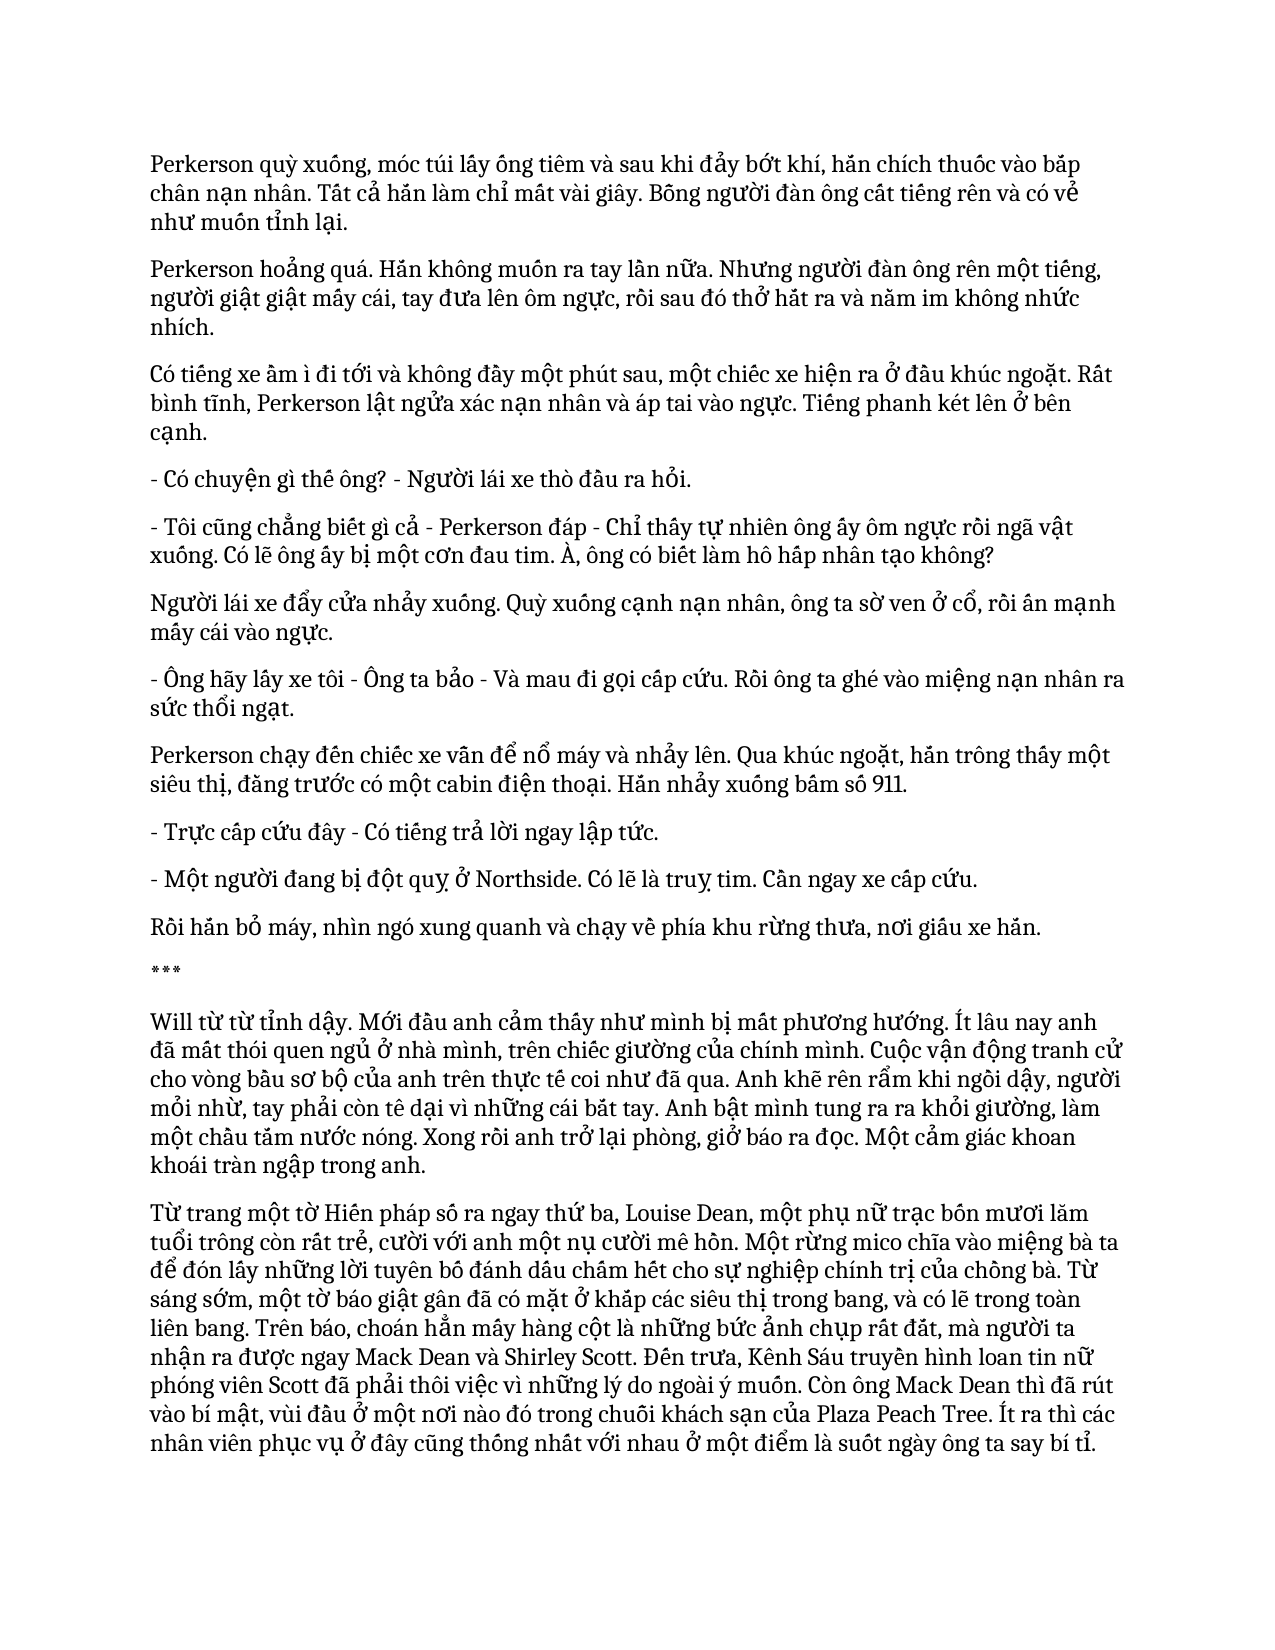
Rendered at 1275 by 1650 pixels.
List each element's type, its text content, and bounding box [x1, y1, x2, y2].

text Will từ từ tỉnh dậy. Mới đầu anh cảm thấy như mình bị mất phương hướng. Ít lâu nay anh đã mất thói quen ngủ ở nhà mình, trên chiếc giường của chính mình. Cuộc vận động tranh cử cho vòng bầu sơ bộ của anh trên thực tế coi như đã qua. Anh khẽ rên rẩm khi ngồi dậy, người mỏi nhừ, tay phải còn tê dại vì những cái bắt tay. Anh bật mình tung ra ra khỏi giường, làm một chầu tắm nước nóng. Xong rồi anh trở lại phòng, giở báo ra đọc. Một cảm giác khoan khoái tràn ngập trong anh. [150, 1007, 1125, 1180]
text Từ trang một tờ Hiến pháp số ra ngay thứ ba, Louise Dean, một phụ nữ trạc bốn mươi lăm tuổi trông còn rất trẻ, cười với anh một nụ cười mê hồn. Một rừng mico chĩa vào miệng bà ta để đón lấy những lời tuyên bố đánh dấu chấm hết cho sự nghiệp chính trị của chồng bà. Từ sáng sớm, một tờ báo giật gân đã có mặt ở khắp các siêu thị trong bang, và có lẽ trong toàn liên bang. Trên báo, choán hẳn mấy hàng cột là những bức ảnh chụp rất đắt, mà người ta nhận ra được ngay Mack Dean và Shirley Scott. Đến trưa, Kênh Sáu truyền hình loan tin nữ phóng viên Scott đã phải thôi việc vì những lý do ngoài ý muốn. Còn ông Mack Dean thì đã rút vào bí mật, vùi đầu ở một nơi nào đó trong chuỗi khách sạn của Plaza Peach Tree. Ít ra thì các nhân viên phục vụ ở đây cũng thống nhất với nhau ở một điểm là suốt ngày ông ta say bí tỉ. [150, 1199, 1125, 1457]
text - Ông hãy lấy xe tôi - Ông ta bảo - Và mau đi gọi cấp cứu. Rồi ông ta ghé vào miệng nạn nhân ra sức thổi ngạt. [150, 665, 1125, 722]
text *** [150, 960, 1125, 989]
text - Có chuyện gì thế ông? - Người lái xe thò đầu ra hỏi. [150, 465, 1125, 494]
text - Một người đang bị đột quỵ ở Northside. Có lẽ là truỵ tim. Cần ngay xe cấp cứu. [150, 865, 1125, 894]
text Người lái xe đẩy cửa nhảy xuống. Quỳ xuống cạnh nạn nhân, ông ta sờ ven ở cổ, rồi ấn mạnh mấy cái vào ngực. [150, 589, 1125, 646]
text Rồi hắn bỏ máy, nhìn ngó xung quanh và chạy về phía khu rừng thưa, nơi giấu xe hắn. [150, 912, 1125, 941]
text - Tôi cũng chẳng biết gì cả - Perkerson đáp - Chỉ thấy tự nhiên ông ấy ôm ngực rồi ngã vật xuống. Có lẽ ông ấy bị một cơn đau tim. À, ông có biết làm hô hấp nhân tạo không? [150, 512, 1125, 570]
text Có tiếng xe ầm ì đi tới và không đầy một phút sau, một chiếc xe hiện ra ở đầu khúc ngoặt. Rất bình tĩnh, Perkerson lật ngửa xác nạn nhân và áp tai vào ngực. Tiếng phanh két lên ở bên cạnh. [150, 360, 1125, 446]
text - Trực cấp cứu đây - Có tiếng trả lời ngay lập tức. [150, 817, 1125, 846]
text Perkerson chạy đến chiếc xe vẫn để nổ máy và nhảy lên. Qua khúc ngoặt, hắn trông thấy một siêu thị, đằng trước có một cabin điện thoại. Hắn nhảy xuống bấm số 911. [150, 741, 1125, 799]
text Perkerson quỳ xuống, móc túi lấy ống tiêm và sau khi đảy bớt khí, hắn chích thuốc vào bắp chân nạn nhân. Tất cả hắn làm chỉ mất vài giây. Bỗng người đàn ông cất tiếng rên và có vẻ như muốn tỉnh lại. [150, 150, 1125, 236]
text Perkerson hoảng quá. Hắn không muốn ra tay lần nữa. Nhưng người đàn ông rên một tiếng, người giật giật mấy cái, tay đưa lên ôm ngực, rồi sau đó thở hắt ra và nằm im không nhức nhích. [150, 255, 1125, 341]
